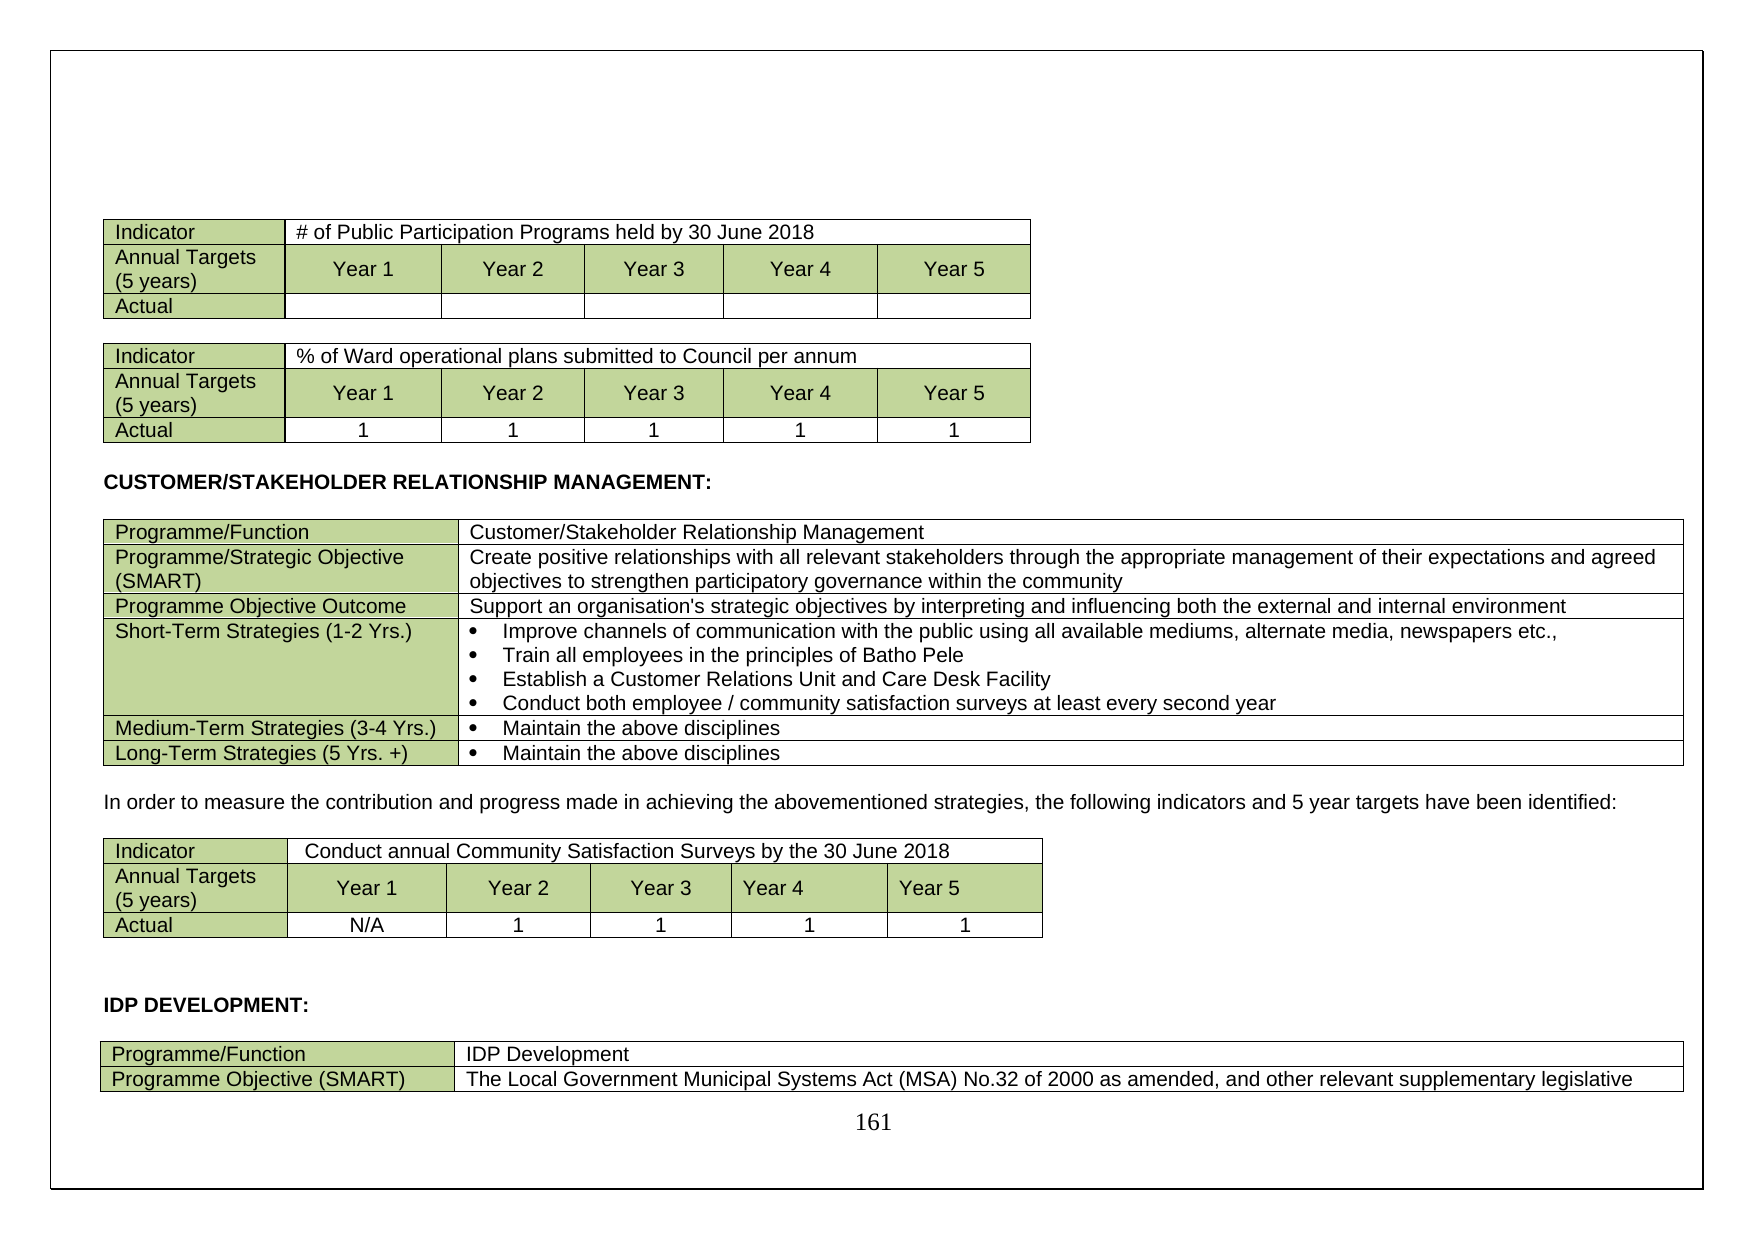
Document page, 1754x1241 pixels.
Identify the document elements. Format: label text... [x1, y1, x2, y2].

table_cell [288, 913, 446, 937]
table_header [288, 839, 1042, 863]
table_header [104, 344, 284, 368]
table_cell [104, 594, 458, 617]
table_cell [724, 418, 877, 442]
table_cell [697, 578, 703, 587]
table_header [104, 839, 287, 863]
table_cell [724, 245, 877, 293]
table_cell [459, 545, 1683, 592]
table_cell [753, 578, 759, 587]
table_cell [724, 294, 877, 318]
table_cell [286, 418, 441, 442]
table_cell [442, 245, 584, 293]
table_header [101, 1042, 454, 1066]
text In order to measure the contribution and progress made in achieving the abovementioned strategies, the following indicators and 5 year targets have been identified: [103, 790, 1643, 814]
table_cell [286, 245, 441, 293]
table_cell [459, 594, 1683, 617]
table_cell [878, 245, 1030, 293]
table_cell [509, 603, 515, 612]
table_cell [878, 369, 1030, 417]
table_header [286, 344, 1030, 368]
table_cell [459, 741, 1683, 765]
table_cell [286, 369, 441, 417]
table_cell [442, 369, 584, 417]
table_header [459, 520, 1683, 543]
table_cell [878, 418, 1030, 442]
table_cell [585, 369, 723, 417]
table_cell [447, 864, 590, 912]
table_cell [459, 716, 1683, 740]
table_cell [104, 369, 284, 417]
text IDP DEVELOPMENT: [103, 993, 1643, 1017]
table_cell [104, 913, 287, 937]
text CUSTOMER/STAKEHOLDER RELATIONSHIP MANAGEMENT: [103, 470, 1643, 494]
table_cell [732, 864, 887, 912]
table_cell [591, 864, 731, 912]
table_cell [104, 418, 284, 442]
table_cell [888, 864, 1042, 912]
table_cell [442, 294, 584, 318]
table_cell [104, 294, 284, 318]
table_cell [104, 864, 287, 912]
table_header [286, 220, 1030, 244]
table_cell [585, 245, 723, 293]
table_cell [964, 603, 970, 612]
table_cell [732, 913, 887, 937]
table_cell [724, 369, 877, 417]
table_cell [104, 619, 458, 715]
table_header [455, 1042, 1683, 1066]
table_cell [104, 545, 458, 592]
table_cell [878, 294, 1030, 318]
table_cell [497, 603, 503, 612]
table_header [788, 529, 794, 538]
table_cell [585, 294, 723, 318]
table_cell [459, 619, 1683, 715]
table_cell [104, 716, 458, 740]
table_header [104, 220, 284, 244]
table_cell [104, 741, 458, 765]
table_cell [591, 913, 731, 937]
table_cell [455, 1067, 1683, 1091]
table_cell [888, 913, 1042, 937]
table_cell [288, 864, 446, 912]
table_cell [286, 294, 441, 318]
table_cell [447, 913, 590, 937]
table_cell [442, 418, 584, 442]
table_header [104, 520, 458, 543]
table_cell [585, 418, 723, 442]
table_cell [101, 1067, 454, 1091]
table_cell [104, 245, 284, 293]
